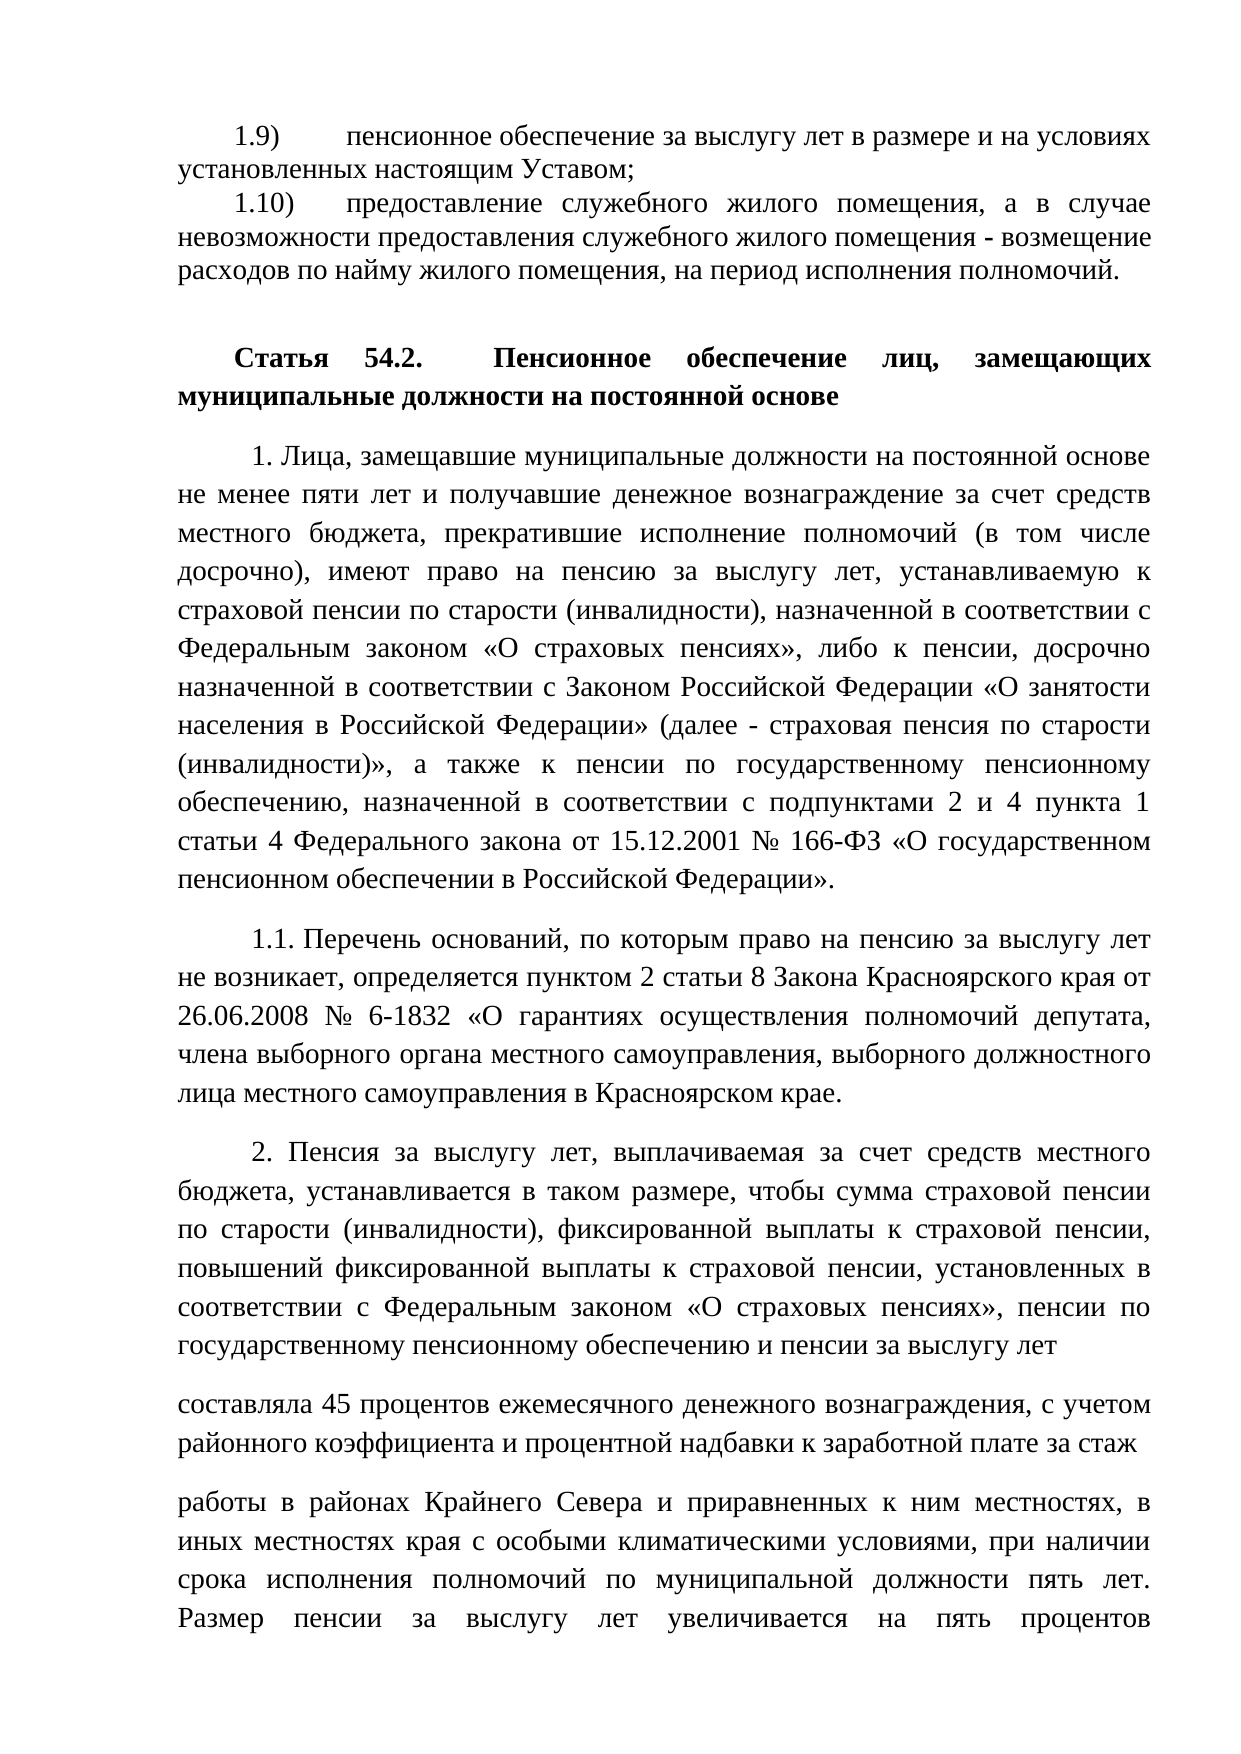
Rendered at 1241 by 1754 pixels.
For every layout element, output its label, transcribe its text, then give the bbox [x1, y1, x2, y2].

text 2. Пенсия за выслугу лет, выплачиваемая за счет средств местного бюджета, устанавливается в таком размере, чтобы сумма страховой пенсии по старости (инвалидности), фиксированной выплаты к страховой пенсии, повышений фиксированной выплаты к страховой пенсии, установленных в соответствии с Федеральным законом «О страховых пенсиях», пенсии по государственному пенсионному обеспечению и пенсии за выслугу лет [177, 1134, 1152, 1361]
text составляла 45 процентов ежемесячного денежного вознаграждения, с учетом районного коэффициента и процентной надбавки к заработной плате за стаж [177, 1387, 1152, 1459]
text 1. Лица, замещавшие муниципальные должности на постоянной основе не менее пяти лет и получавшие денежное вознаграждение за счет средств местного бюджета, прекратившие исполнение полномочий (в том числе досрочно), имеют право на пенсию за выслугу лет, устанавливаемую к страховой пенсии по старости (инвалидности), назначенной в соответствии с Федеральным законом «О страховых пенсиях», либо к пенсии, досрочно назначенной в соответствии с Законом Российской Федерации «О занятости населения в Российской Федерации» (далее - страховая пенсия по старости (инвалидности)», а также к пенсии по государственному пенсионному обеспечению, назначенной в соответствии с подпунктами 2 и 4 пункта 1 статьи 4 Федерального закона от 15.12.2001 № 166-ФЗ «О государственном пенсионном обеспечении в Российской Федерации». [177, 438, 1152, 895]
list предоставление служебного жилого помещения, а в случае невозможности предоставления служебного жилого помещения - возмещение расходов по найму жилого помещения, на период исполнения полномочий. [177, 185, 1152, 286]
text Статья 54.2. Пенсионное обеспечение лиц, замещающих муниципальные должности на постоянной основе [177, 340, 1152, 412]
text 1.1. Перечень оснований, по которым право на пенсию за выслугу лет не возникает, определяется пунктом 2 статьи 8 Закона Красноярского края от 26.06.2008 № 6-1832 «О гарантиях осуществления полномочий депутата, члена выборного органа местного самоуправления, выборного должностного лица местного самоуправления в Красноярском крае. [177, 921, 1152, 1109]
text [177, 1484, 1152, 1634]
list пенсионное обеспечение за выслугу лет в размере и на условиях установленных настоящим Уставом; [177, 118, 1152, 185]
